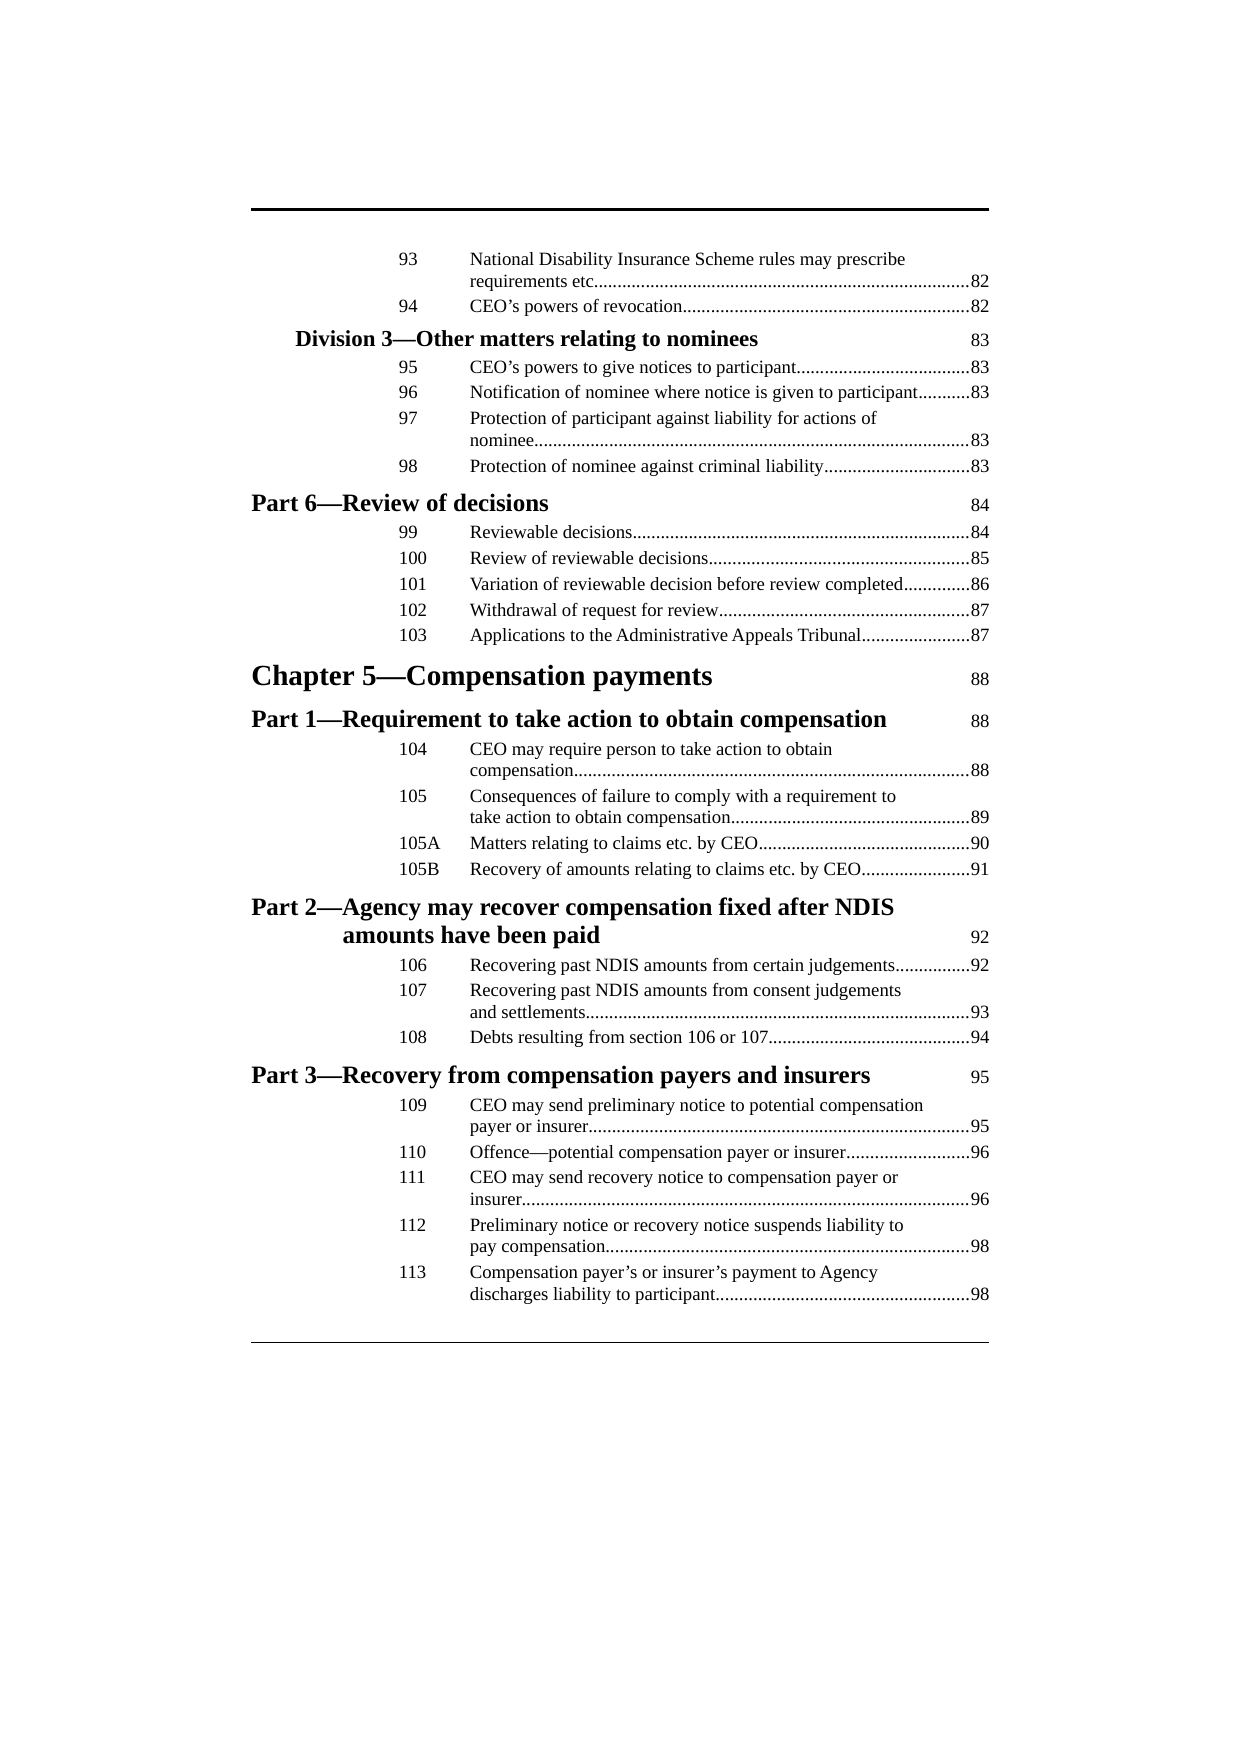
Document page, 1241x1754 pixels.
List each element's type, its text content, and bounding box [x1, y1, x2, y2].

text 112 Preliminary notice or recovery notice suspends liability to pay compensation 98 [399, 1214, 930, 1257]
text 109 CEO may send preliminary notice to potential compensation payer or insurer 95 [399, 1093, 930, 1137]
text 105B Recovery of amounts relating to claims etc. by CEO 91 [399, 858, 930, 879]
text 102 Withdrawal of request for review 87 [399, 599, 930, 620]
text 106 Recovering past NDIS amounts from certain judgements 92 [399, 953, 930, 975]
text 97 Protection of participant against liability for actions of nominee 83 [399, 407, 930, 450]
text Part 6—Review of decisions 84 [251, 488, 930, 517]
text 99 Reviewable decisions 84 [399, 521, 930, 543]
text Part 3—Recovery from compensation payers and insurers 95 [251, 1061, 930, 1089]
text 105A Matters relating to claims etc. by CEO 90 [399, 832, 930, 853]
text 100 Review of reviewable decisions 85 [399, 547, 930, 569]
text 95 CEO’s powers to give notices to participant 83 [399, 356, 930, 377]
text Part 2—Agency may recover compensation fixed after NDIS amounts have been paid 92 [251, 892, 930, 949]
text Chapter 5—Compensation payments 88 [251, 658, 930, 692]
text 107 Recovering past NDIS amounts from consent judgements and settlements 93 [399, 979, 930, 1022]
text 98 Protection of nominee against criminal liability 83 [399, 454, 930, 476]
text Division 3—Other matters relating to nominees 83 [295, 325, 930, 352]
text 110 Offence—potential compensation payer or insurer 96 [399, 1141, 930, 1162]
text Part 1—Requirement to take action to obtain compensation 88 [251, 704, 930, 733]
text 103 Applications to the Administrative Appeals Tribunal 87 [399, 624, 930, 646]
text 105 Consequences of failure to comply with a requirement to take action to obtain compensation 89 [399, 785, 930, 828]
text 96 Notification of nominee where notice is given to participant 83 [399, 381, 930, 403]
text 94 CEO’s powers of revocation 82 [399, 295, 930, 317]
text 113 Compensation payer’s or insurer’s payment to Agency discharges liability to participant 98 [399, 1261, 930, 1304]
text 101 Variation of reviewable decision before review completed 86 [399, 573, 930, 594]
text 111 CEO may send recovery notice to compensation payer or insurer 96 [399, 1166, 930, 1209]
text 93 National Disability Insurance Scheme rules may prescribe requirements etc. 82 [399, 248, 930, 291]
text 108 Debts resulting from section 106 or 107 94 [399, 1026, 930, 1048]
text 104 CEO may require person to take action to obtain compensation 88 [399, 737, 930, 781]
